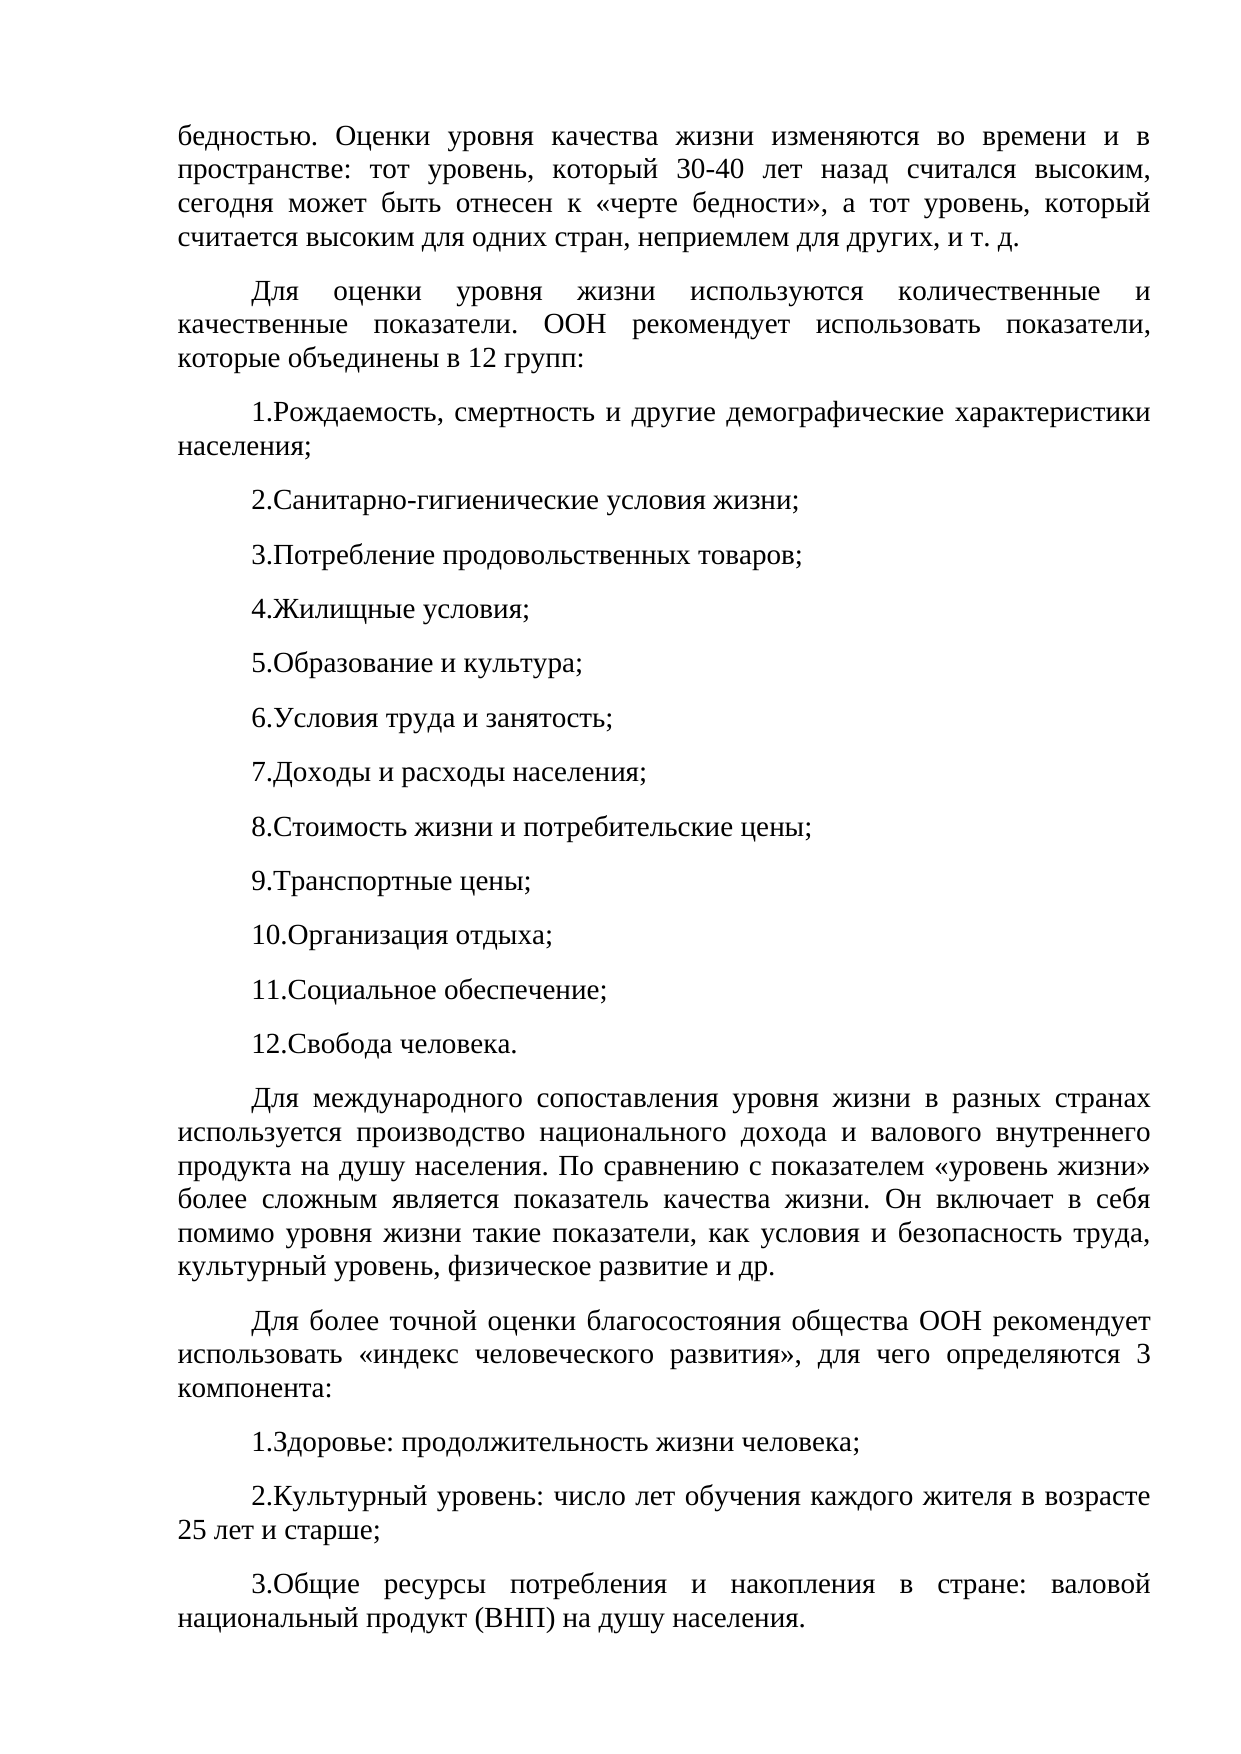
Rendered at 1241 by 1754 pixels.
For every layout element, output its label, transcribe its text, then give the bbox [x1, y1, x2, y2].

text 1.Здоровье: продолжительность жизни человека; [177, 1424, 1152, 1458]
text 8.Стоимость жизни и потребительские цены; [177, 809, 1152, 842]
text 9.Транспортные цены; [177, 863, 1152, 897]
text 3.Общие ресурсы потребления и накопления в стране: валовой национальный продукт (ВНП) на душу населения. [177, 1566, 1152, 1633]
text 12.Свобода человека. [177, 1026, 1152, 1060]
text 3.Потребление продовольственных товаров; [177, 537, 1152, 570]
text 1.Рождаемость, смертность и другие демографические характеристики населения; [177, 394, 1152, 462]
text 6.Условия труда и занятость; [177, 700, 1152, 733]
text Для международного сопоставления уровня жизни в разных странах используется производство национального дохода и валового внутреннего продукта на душу населения. По сравнению с показателем «уровень жизни» более сложным является показатель качества жизни. Он включает в себя помимо уровня жизни такие показатели, как условия и безопасность труда, культурный уровень, физическое развитие и др. [177, 1081, 1152, 1282]
text 10.Организация отдыха; [177, 917, 1152, 951]
text 2.Культурный уровень: число лет обучения каждого жителя в возрасте 25 лет и старше; [177, 1478, 1152, 1546]
text Для более точной оценки благосостояния общества ООН рекомендует использовать «индекс человеческого развития», для чего определяются 3 компонента: [177, 1303, 1152, 1403]
text 5.Образование и культура; [177, 646, 1152, 679]
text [177, 118, 1152, 252]
text 2.Санитарно-гигиенические условия жизни; [177, 482, 1152, 516]
text 11.Социальное обеспечение; [177, 972, 1152, 1005]
text 7.Доходы и расходы населения; [177, 754, 1152, 788]
text Для оценки уровня жизни используются количественные и качественные показатели. ООН рекомендует использовать показатели, которые объединены в 12 групп: [177, 273, 1152, 374]
text 4.Жилищные условия; [177, 591, 1152, 625]
